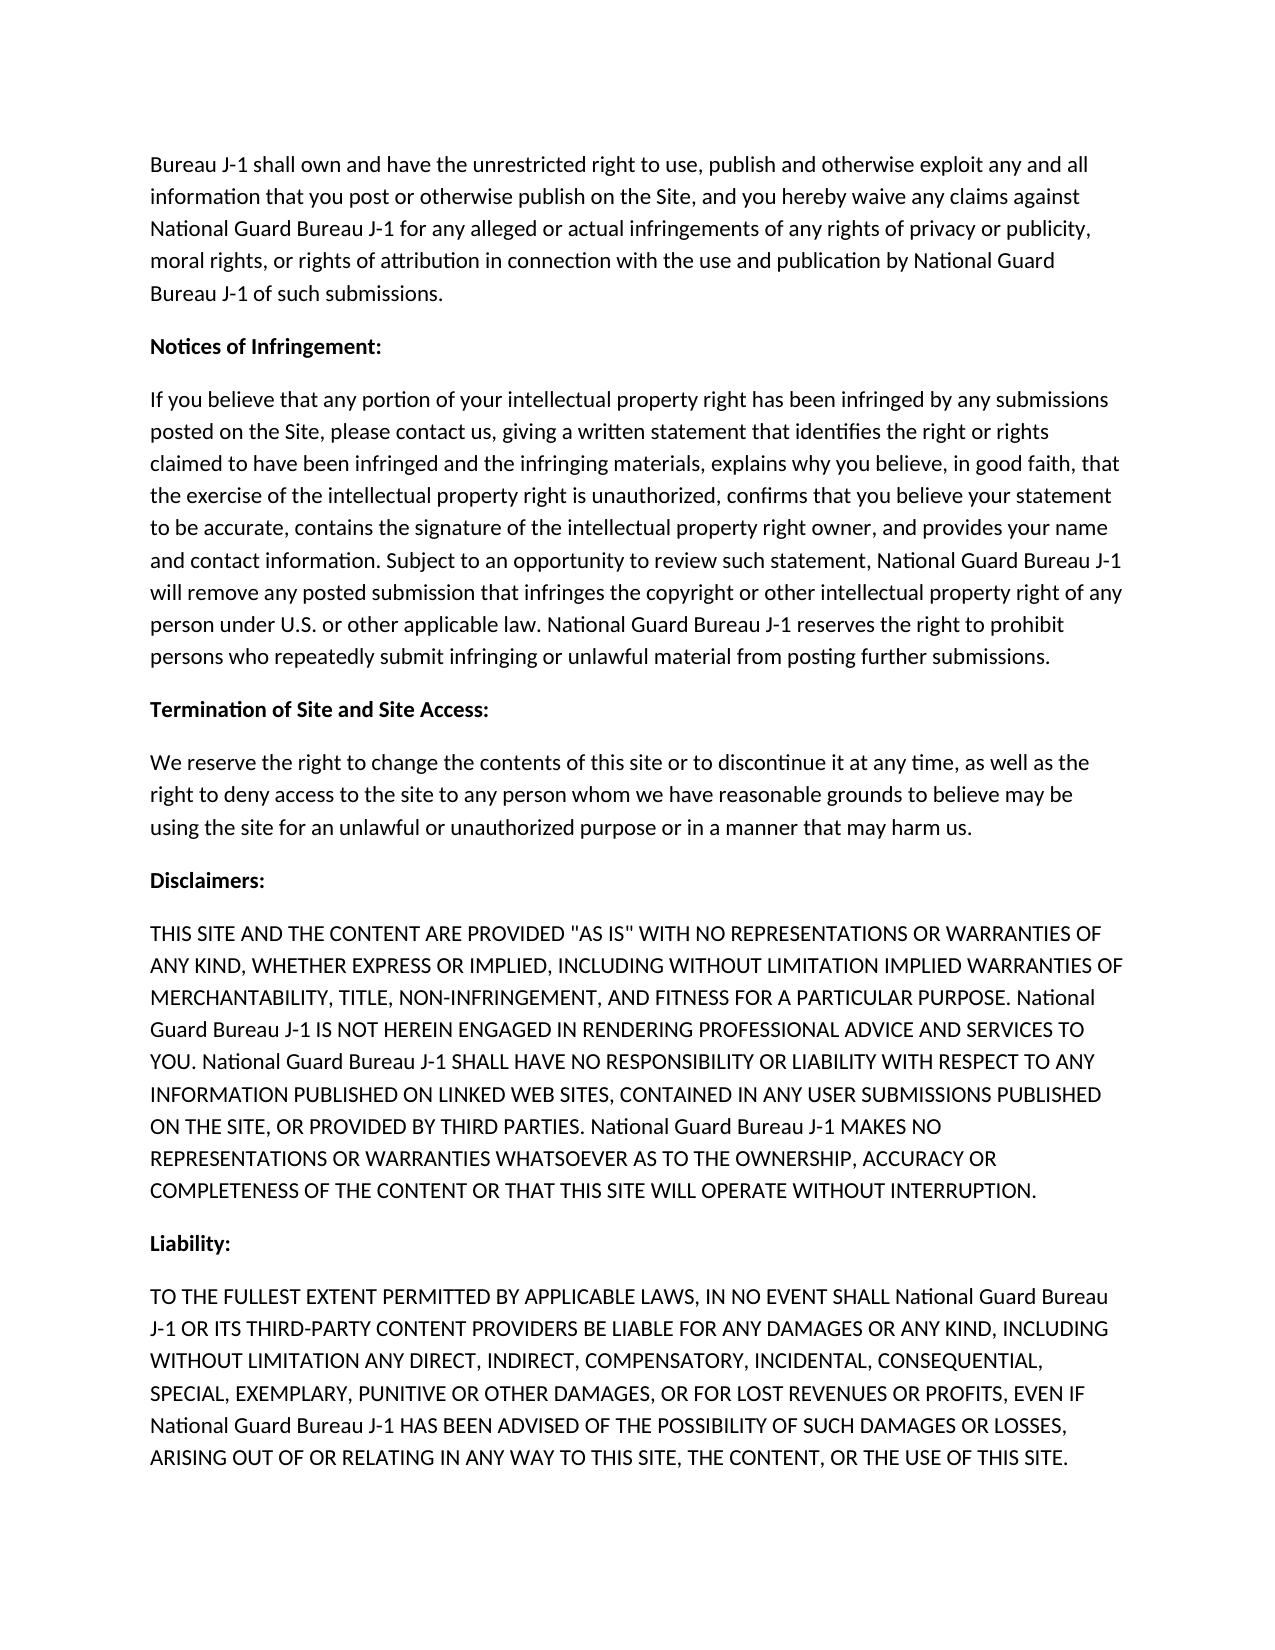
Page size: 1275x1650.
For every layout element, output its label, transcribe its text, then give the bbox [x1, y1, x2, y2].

text We reserve the right to change the contents of this site or to discontinue it at any time, as well as the right to deny access to the site to any person whom we have reasonable grounds to believe may be using the site for an unlawful or unauthorized purpose or in a manner that may harm us. [150, 748, 1125, 841]
text Liability: [150, 1229, 1125, 1257]
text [150, 150, 1125, 307]
text TO THE FULLEST EXTENT PERMITTED BY APPLICABLE LAWS, IN NO EVENT SHALL National Guard Bureau J-1 OR ITS THIRD-PARTY CONTENT PROVIDERS BE LIABLE FOR ANY DAMAGES OR ANY KIND, INCLUDING WITHOUT LIMITATION ANY DIRECT, INDIRECT, COMPENSATORY, INCIDENTAL, CONSEQUENTIAL, SPECIAL, EXEMPLARY, PUNITIVE OR OTHER DAMAGES, OR FOR LOST REVENUES OR PROFITS, EVEN IF National Guard Bureau J-1 HAS BEEN ADVISED OF THE POSSIBILITY OF SUCH DAMAGES OR LOSSES, ARISING OUT OF OR RELATING IN ANY WAY TO THIS SITE, THE CONTENT, OR THE USE OF THIS SITE. [150, 1282, 1125, 1471]
text Termination of Site and Site Access: [150, 695, 1125, 723]
text If you believe that any portion of your intellectual property right has been infringed by any submissions posted on the Site, please contact us, giving a written statement that identifies the right or rights claimed to have been infringed and the infringing materials, explains why you believe, in good faith, that the exercise of the intellectual property right is unauthorized, confirms that you believe your statement to be accurate, contains the signature of the intellectual property right owner, and provides your name and contact information. Subject to an opportunity to review such statement, National Guard Bureau J-1 will remove any posted submission that infringes the copyright or other intellectual property right of any person under U.S. or other applicable law. National Guard Bureau J-1 reserves the right to prohibit persons who repeatedly submit infringing or unlawful material from posting further submissions. [150, 385, 1125, 670]
text Notices of Infringement: [150, 332, 1125, 360]
text Disclaimers: [150, 866, 1125, 894]
text THIS SITE AND THE CONTENT ARE PROVIDED "AS IS" WITH NO REPRESENTATIONS OR WARRANTIES OF ANY KIND, WHETHER EXPRESS OR IMPLIED, INCLUDING WITHOUT LIMITATION IMPLIED WARRANTIES OF MERCHANTABILITY, TITLE, NON-INFRINGEMENT, AND FITNESS FOR A PARTICULAR PURPOSE. National Guard Bureau J-1 IS NOT HEREIN ENGAGED IN RENDERING PROFESSIONAL ADVICE AND SERVICES TO YOU. National Guard Bureau J-1 SHALL HAVE NO RESPONSIBILITY OR LIABILITY WITH RESPECT TO ANY INFORMATION PUBLISHED ON LINKED WEB SITES, CONTAINED IN ANY USER SUBMISSIONS PUBLISHED ON THE SITE, OR PROVIDED BY THIRD PARTIES. National Guard Bureau J-1 MAKES NO REPRESENTATIONS OR WARRANTIES WHATSOEVER AS TO THE OWNERSHIP, ACCURACY OR COMPLETENESS OF THE CONTENT OR THAT THIS SITE WILL OPERATE WITHOUT INTERRUPTION. [150, 919, 1125, 1204]
